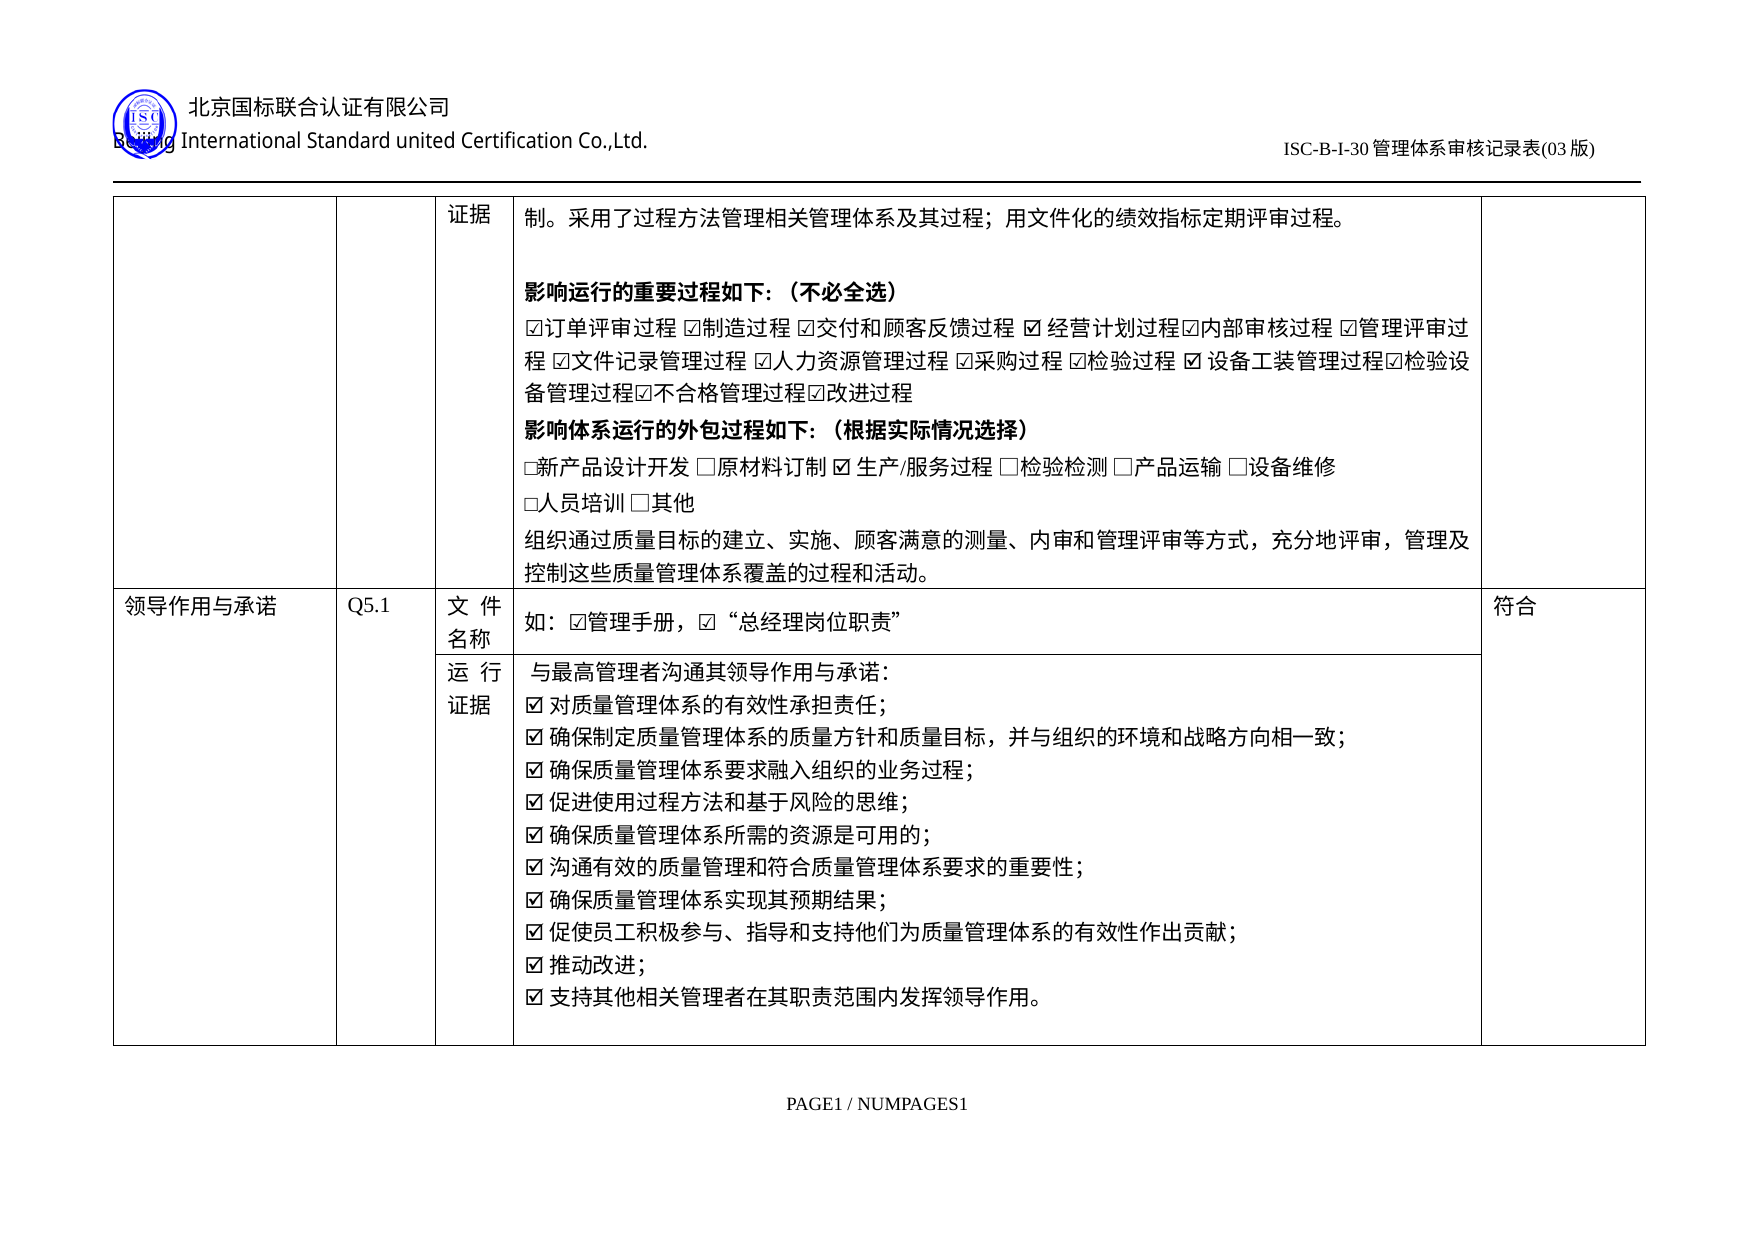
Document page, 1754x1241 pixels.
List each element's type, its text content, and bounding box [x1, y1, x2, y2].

table_cell 运行证据 [436, 197, 513, 588]
table_cell 领导作用与承诺 [114, 589, 336, 1045]
table_cell Q5.1 [337, 589, 435, 1045]
table_cell 文件名称 [436, 589, 513, 654]
table_cell 符合 [1482, 589, 1645, 1045]
table_cell 如：☑管理手册，☑“总经理岗位职责” [514, 589, 1481, 654]
picture [112, 89, 180, 158]
table_cell 运行证据 [436, 655, 513, 1045]
